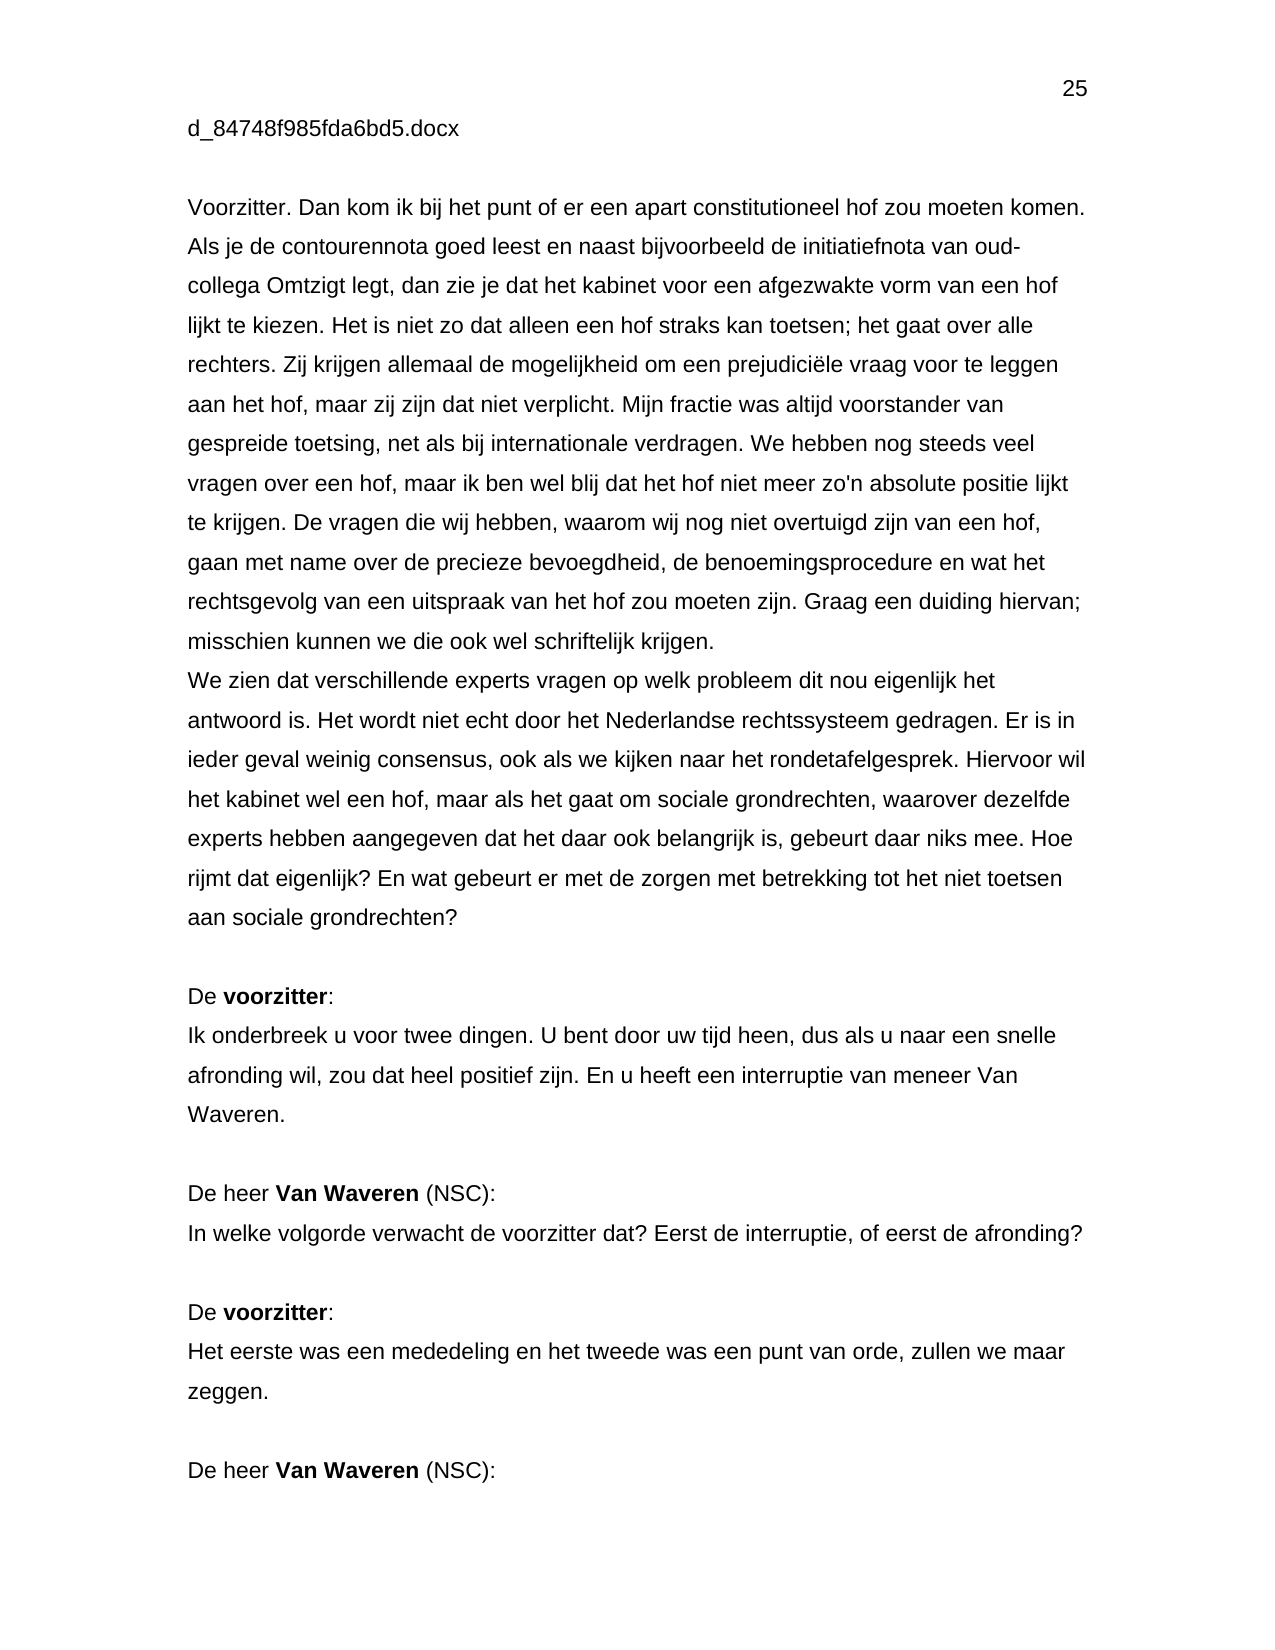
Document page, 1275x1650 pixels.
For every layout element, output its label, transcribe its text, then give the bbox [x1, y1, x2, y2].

text De voorzitter: [187, 1299, 1087, 1325]
text Ik onderbreek u voor twee dingen. U bent door uw tijd heen, dus als u naar een snelle afronding wil, zou dat heel positief zijn. En u heeft een interruptie van meneer Van Waveren. [187, 1022, 1087, 1128]
text In welke volgorde verwacht de voorzitter dat? Eerst de interruptie, of eerst de afronding? [187, 1220, 1087, 1246]
text Het eerste was een mededeling en het tweede was een punt van orde, zullen we maar zeggen. [187, 1338, 1087, 1404]
text Voorzitter. Dan kom ik bij het punt of er een apart constitutioneel hof zou moeten komen. Als je de contourennota goed leest en naast bijvoorbeeld de initiatiefnota van oud-collega Omtzigt legt, dan zie je dat het kabinet voor een afgezwakte vorm van een hof lijkt te kiezen. Het is niet zo dat alleen een hof straks kan toetsen; het gaat over alle rechters. Zij krijgen allemaal de mogelijkheid om een prejudiciële vraag voor te leggen aan het hof, maar zij zijn dat niet verplicht. Mijn fractie was altijd voorstander van gespreide toetsing, net als bij internationale verdragen. We hebben nog steeds veel vragen over een hof, maar ik ben wel blij dat het hof niet meer zo'n absolute positie lijkt te krijgen. De vragen die wij hebben, waarom wij nog niet overtuigd zijn van een hof, gaan met name over de precieze bevoegdheid, de benoemingsprocedure en wat het rechtsgevolg van een uitspraak van het hof zou moeten zijn. Graag een duiding hiervan; misschien kunnen we die ook wel schriftelijk krijgen. [187, 193, 1087, 654]
text We zien dat verschillende experts vragen op welk probleem dit nou eigenlijk het antwoord is. Het wordt niet echt door het Nederlandse rechtssysteem gedragen. Er is in ieder geval weinig consensus, ook als we kijken naar het rondetafelgesprek. Hiervoor wil het kabinet wel een hof, maar als het gaat om sociale grondrechten, waarover dezelfde experts hebben aangegeven dat het daar ook belangrijk is, gebeurt daar niks mee. Hoe rijmt dat eigenlijk? En wat gebeurt er met de zorgen met betrekking tot het niet toetsen aan sociale grondrechten? [187, 667, 1087, 930]
text De heer Van Waveren (NSC): [187, 1457, 1087, 1483]
text De heer Van Waveren (NSC): [187, 1180, 1087, 1207]
text De voorzitter: [187, 983, 1087, 1009]
